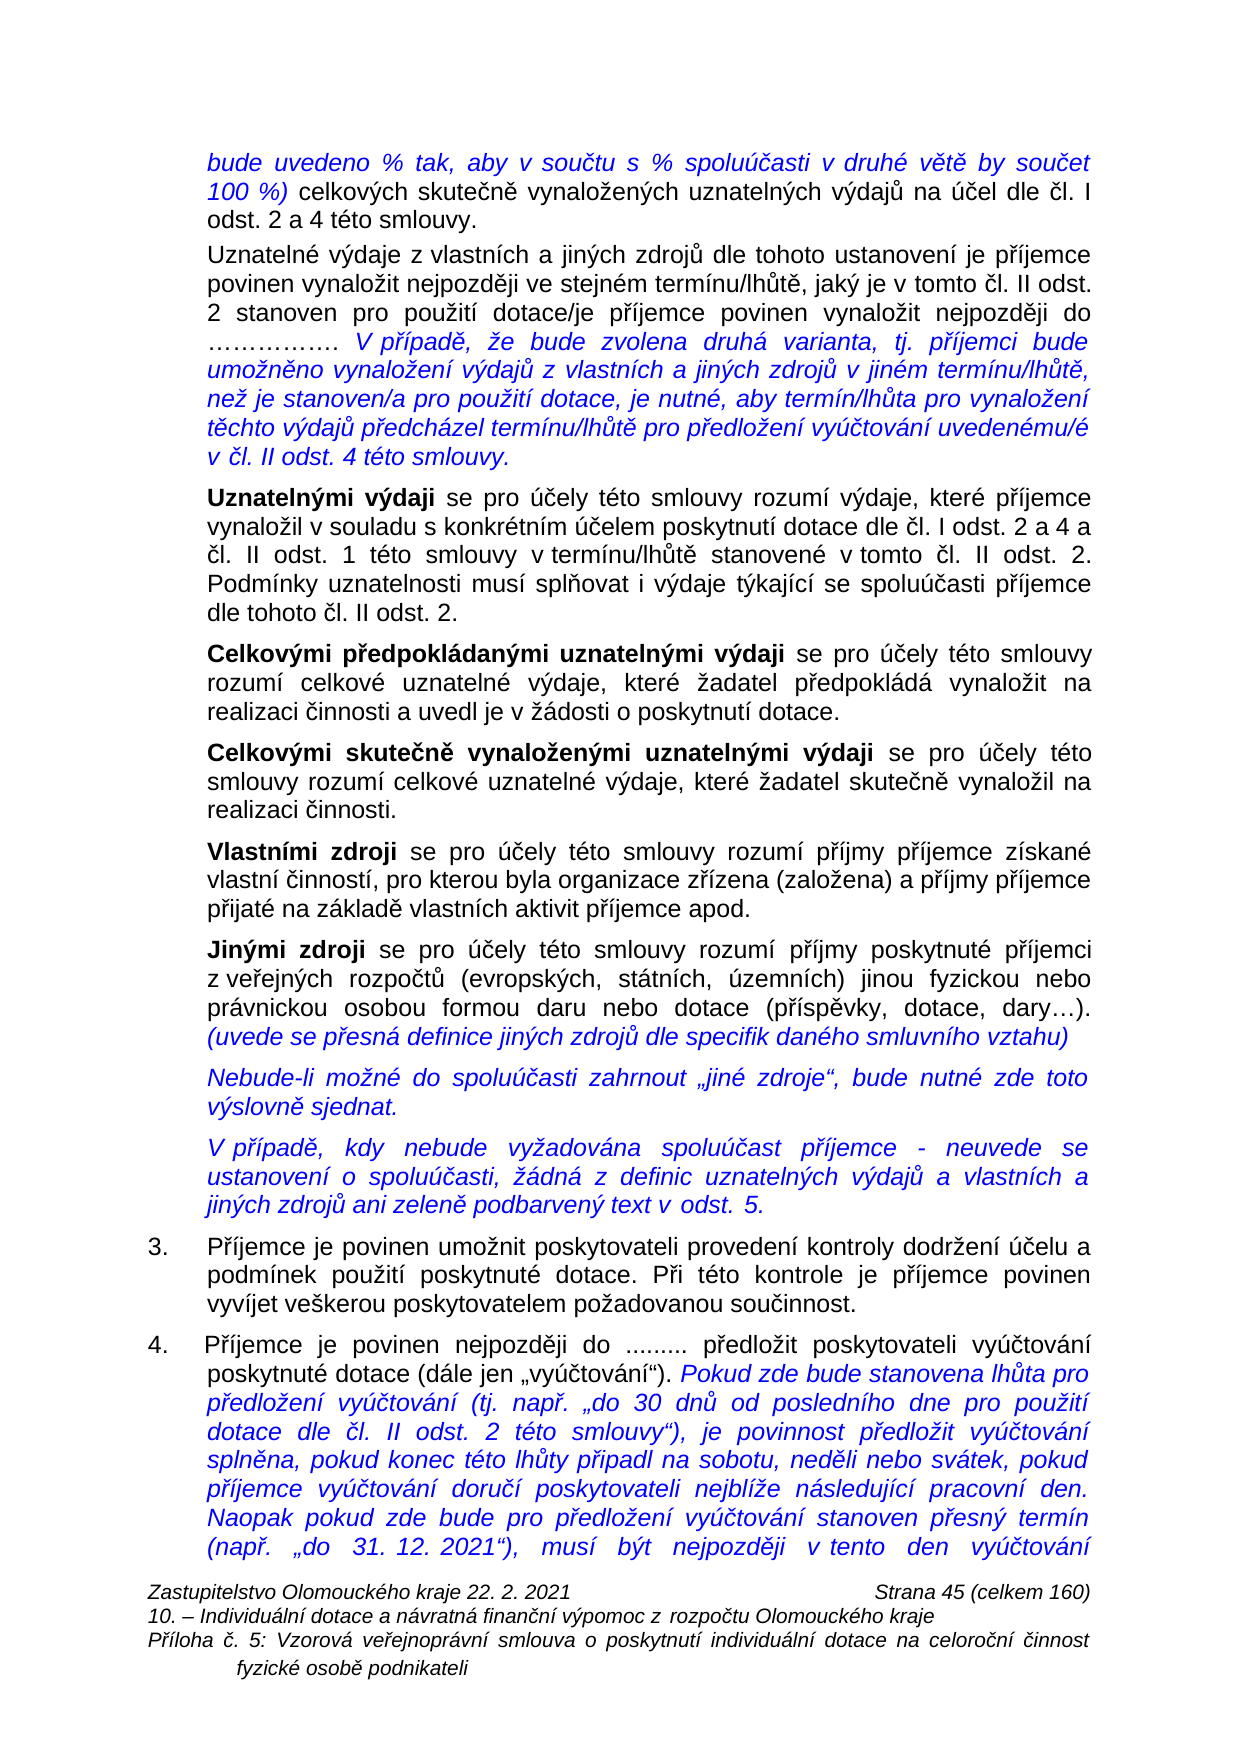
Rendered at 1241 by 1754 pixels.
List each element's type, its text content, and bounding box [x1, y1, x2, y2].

text Uznatelné výdaje z vlastních a jiných zdrojů dle tohoto ustanovení je příjemce povinen vynaložit nejpozději ve stejném termínu/lhůtě, jaký je v tomto čl. II odst. 2 stanoven pro použití dotace/je příjemce povinen vynaložit nejpozději do ……………. V případě, že bude zvolena druhá varianta, tj. příjemci bude umožněno vynaložení výdajů z vlastních a jiných zdrojů v jiném termínu/lhůtě, než je stanoven/a pro použití dotace, je nutné, aby termín/lhůta pro vynaložení těchto výdajů předcházel termínu/lhůtě pro předložení vyúčtování uvedenému/é v čl. II odst. 4 této smlouvy. [207, 240, 1092, 470]
list Příjemce je povinen umožnit poskytovateli provedení kontroly dodržení účelu a podmínek použití poskytnuté dotace. Při této kontrole je příjemce povinen vyvíjet veškerou poskytovatelem požadovanou součinnost. [148, 1231, 1092, 1318]
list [148, 1330, 1092, 1560]
text Nebude-li možné do spoluúčasti zahrnout „jiné zdroje“, bude nutné zde toto výslovně sjednat. [207, 1063, 1092, 1120]
text Uznatelnými výdaji se pro účely této smlouvy rozumí výdaje, které příjemce vynaložil v souladu s konkrétním účelem poskytnutí dotace dle čl. I odst. 2 a 4 a čl. II odst. 1 této smlouvy v termínu/lhůtě stanovené v tomto čl. II odst. 2. Podmínky uznatelnosti musí splňovat i výdaje týkající se spoluúčasti příjemce dle tohoto čl. II odst. 2. [207, 483, 1092, 626]
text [207, 148, 1092, 234]
text Jinými zdroji se pro účely této smlouvy rozumí příjmy poskytnuté příjemci z veřejných rozpočtů (evropských, státních, územních) jinou fyzickou nebo právnickou osobou formou daru nebo dotace (příspěvky, dotace, dary…). (uvede se přesná definice jiných zdrojů dle specifik daného smluvního vztahu) [207, 935, 1092, 1050]
text Celkovými skutečně vynaloženými uznatelnými výdaji se pro účely této smlouvy rozumí celkové uznatelné výdaje, které žadatel skutečně vynaložil na realizaci činnosti. [207, 738, 1092, 824]
text Vlastními zdroji se pro účely této smlouvy rozumí příjmy příjemce získané vlastní činností, pro kterou byla organizace zřízena (založena) a příjmy příjemce přijaté na základě vlastních aktivit příjemce apod. [207, 836, 1092, 923]
text V případě, kdy nebude vyžadována spoluúčast příjemce - neuvede se ustanovení o spoluúčasti, žádná z definic uznatelných výdajů a vlastních a jiných zdrojů ani zeleně podbarvený text v odst. 5. [207, 1133, 1092, 1219]
text Celkovými předpokládanými uznatelnými výdaji se pro účely této smlouvy rozumí celkové uznatelné výdaje, které žadatel předpokládá vynaložit na realizaci činnosti a uvedl je v žádosti o poskytnutí dotace. [207, 639, 1092, 725]
